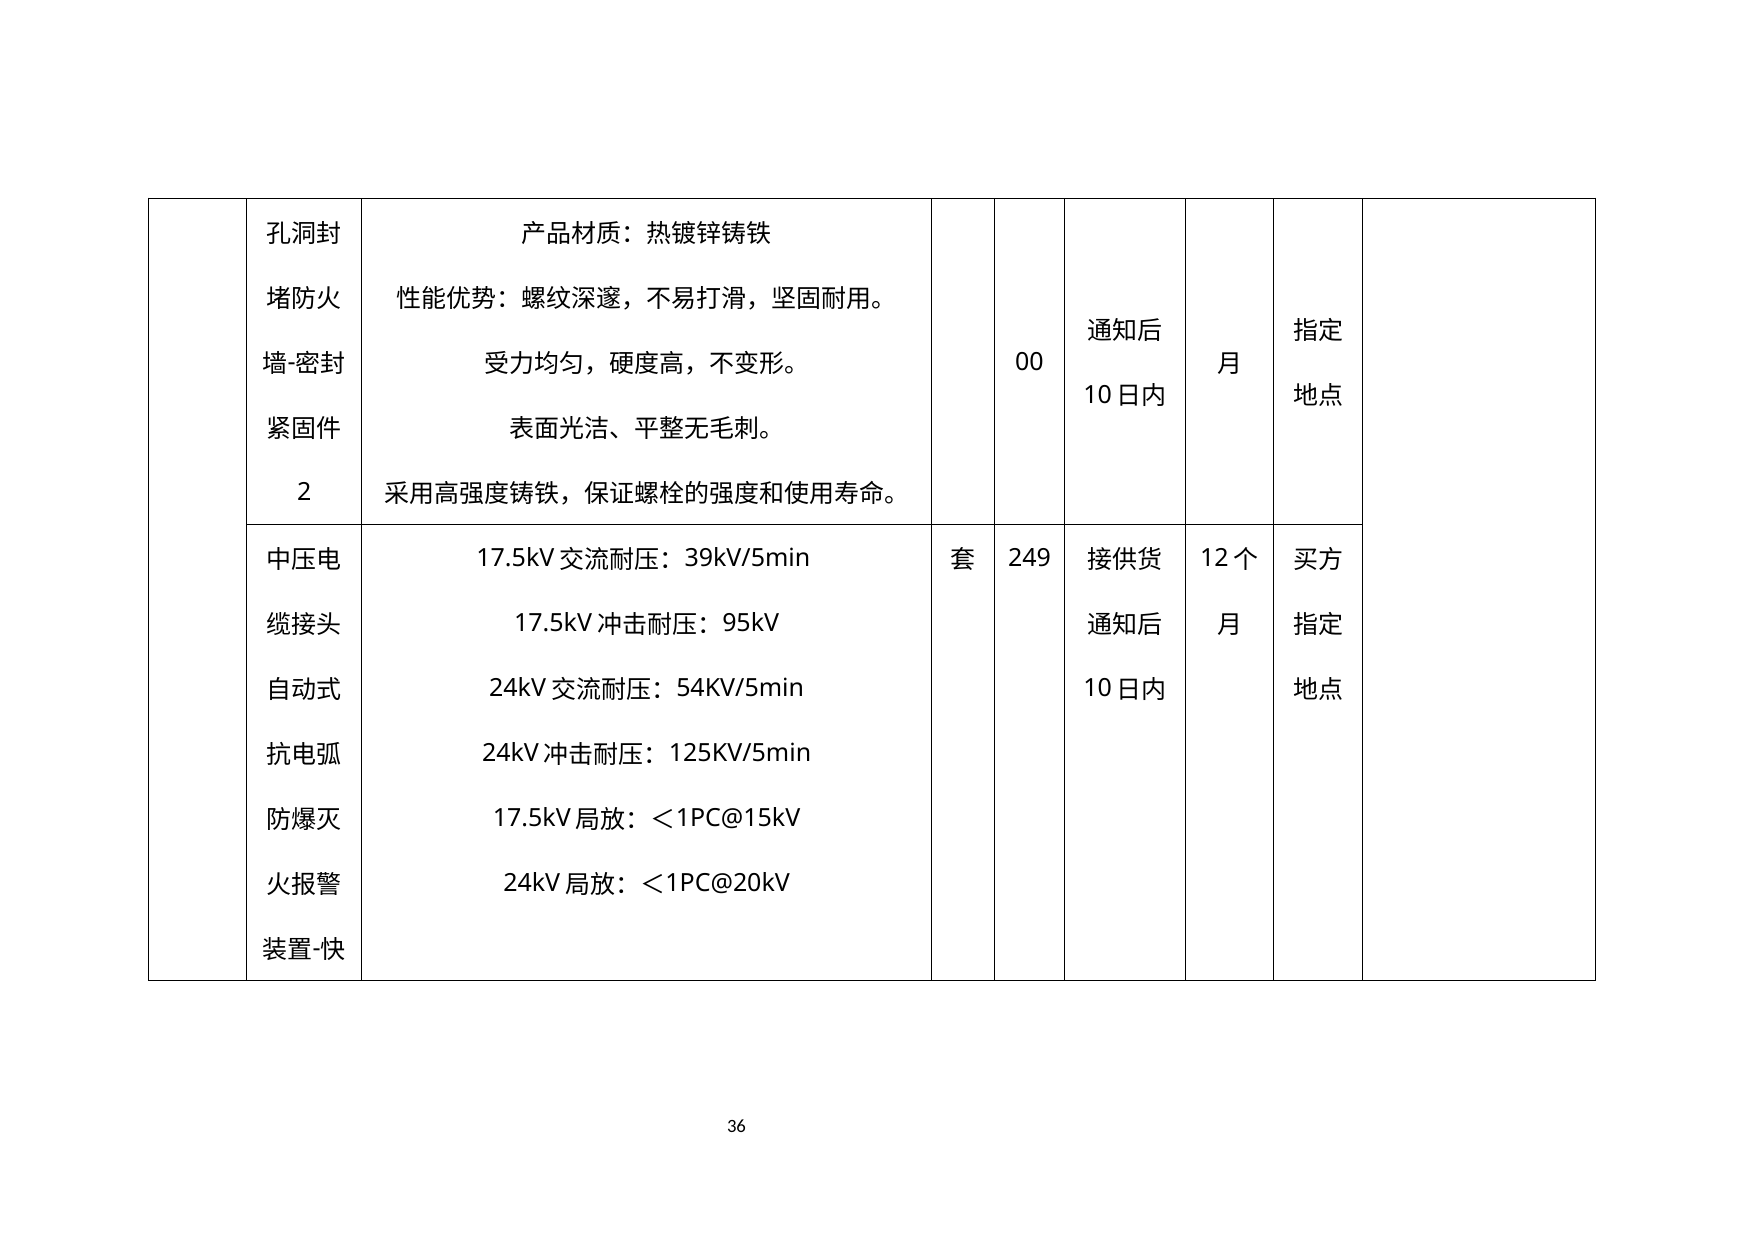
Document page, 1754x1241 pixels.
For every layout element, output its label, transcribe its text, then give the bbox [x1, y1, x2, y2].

table_cell 12个月 [1186, 199, 1273, 524]
table_cell 套 [932, 199, 994, 524]
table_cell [247, 525, 361, 980]
table_cell 预制式孔洞封堵防火墙-密封紧固件2 [247, 199, 361, 524]
table_cell 买方指定地点 [1274, 525, 1362, 980]
table_cell 买方指定地点 [1274, 199, 1362, 524]
table_cell 82000 [995, 199, 1064, 524]
table_cell 接供货通知后10日内 [1065, 199, 1185, 524]
table_cell 接供货通知后10日内 [1065, 525, 1185, 980]
table_cell 249 [995, 525, 1064, 980]
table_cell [362, 525, 931, 980]
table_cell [362, 199, 931, 524]
table_cell 12个月 [1186, 525, 1273, 980]
table_cell 套 [932, 525, 994, 980]
